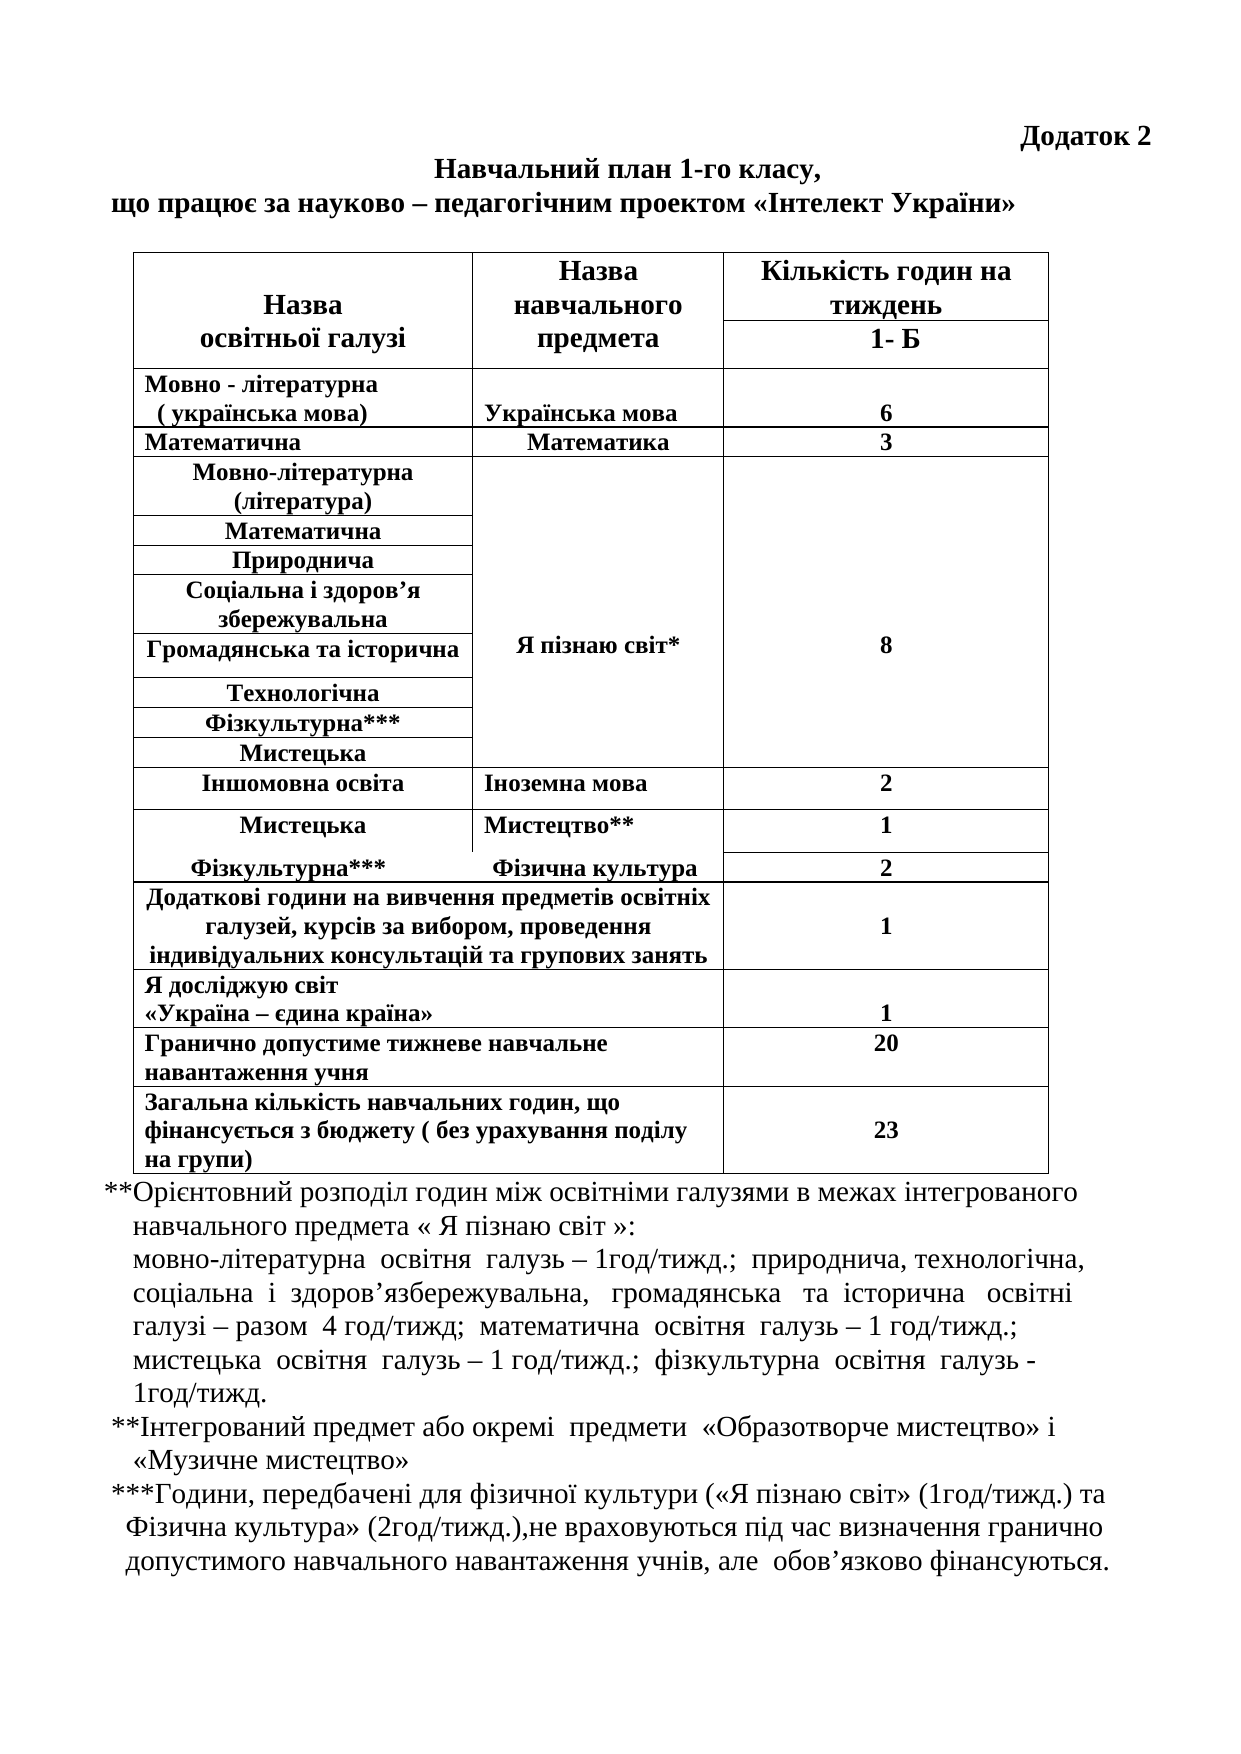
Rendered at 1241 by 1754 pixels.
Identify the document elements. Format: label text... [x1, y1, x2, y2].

text 1год/тижд. [103, 1375, 1152, 1409]
table_cell Громадянська та історична [134, 634, 472, 677]
table_header Кількість годин на тиждень [724, 253, 1048, 320]
table_cell Мовно - літературна ( українська мова) [134, 369, 472, 426]
table_cell Іншомовна освіта [134, 768, 472, 809]
table_cell Фізкультурна*** Фізична культура [134, 852, 723, 881]
text галузі – разом 4 год/тижд; математична освітня галузь – 1 год/тижд.; [103, 1308, 1152, 1342]
text ***Години, передбачені для фізичної культури («Я пізнаю світ» (1год/тижд.) та [103, 1476, 1152, 1509]
table_cell Соціальна і здоров’я збережувальна [134, 575, 472, 633]
text Фізична культура» (2год/тижд.),не враховуються під час визначення гранично [103, 1509, 1152, 1543]
text мовно-літературна освітня галузь – 1год/тижд.; природнича, технологічна, [103, 1241, 1152, 1275]
table_cell Математика [473, 428, 723, 456]
table_cell 8 [724, 457, 1048, 767]
table_cell Технологічна [134, 678, 472, 707]
table_cell Я пізнаю світ* [473, 457, 723, 767]
table_cell Математична [134, 428, 472, 456]
table_cell Мистецтво** [473, 810, 723, 852]
table_cell Математична [134, 516, 472, 544]
table_cell Українська мова [473, 369, 723, 426]
text мистецька освітня галузь – 1 год/тижд.; фізкультурна освітня галузь - [103, 1342, 1152, 1375]
table_cell 20 [724, 1028, 1048, 1086]
text Додаток 2 [103, 118, 1152, 152]
text «Музичне мистецтво» [103, 1442, 1152, 1476]
table_cell Додаткові години на вивчення предметів освітніх галузей, курсів за вибором, проведення індивідуальних консультацій та групових занять [134, 883, 723, 969]
table_cell 23 [724, 1087, 1048, 1173]
text допустимого навчального навантаження учнів, але обов’язково фінансуються. [103, 1543, 1152, 1577]
table_cell Мовно-літературна (література) [134, 457, 472, 515]
table_cell Загальна кількість навчальних годин, що фінансується з бюджету ( без урахування поділу на групи) [134, 1087, 723, 1173]
table_cell 1 [724, 810, 1048, 852]
text Навчальний план 1-го класу, [103, 152, 1152, 185]
table_cell Природнича [134, 546, 472, 574]
table_cell Іноземна мова [473, 768, 723, 809]
table_header Назва освітньої галузі [134, 253, 472, 368]
table_cell Фізкультурна*** [134, 708, 472, 737]
table_cell 2 [724, 853, 1048, 881]
text що працює за науково – педагогічним проектом «Інтелект України» [103, 185, 1152, 219]
text навчального предмета « Я пізнаю світ »: [103, 1208, 1152, 1241]
text **Інтегрований предмет або окремі предмети «Образотворче мистецтво» і [103, 1409, 1152, 1442]
table_cell Я досліджую світ «Україна – єдина країна» [134, 970, 723, 1027]
table_cell 2 [724, 768, 1048, 809]
table_cell Мистецька [134, 738, 472, 767]
table_cell 1 [724, 970, 1048, 1027]
table_cell 6 [724, 369, 1048, 426]
table_cell 3 [724, 428, 1048, 456]
text **Орієнтовний розподіл годин між освітніми галузями в межах інтегрованого [103, 1174, 1152, 1208]
text соціальна і здоров’язбережувальна, громадянська та історична освітні [103, 1275, 1152, 1308]
table_cell 1 [724, 883, 1048, 969]
table_cell 1- Б [724, 321, 1048, 368]
table_header Назва навчального предмета [473, 253, 723, 368]
table_cell Мистецька [134, 810, 472, 852]
table_cell Гранично допустиме тижневе навчальне навантаження учня [134, 1028, 723, 1086]
